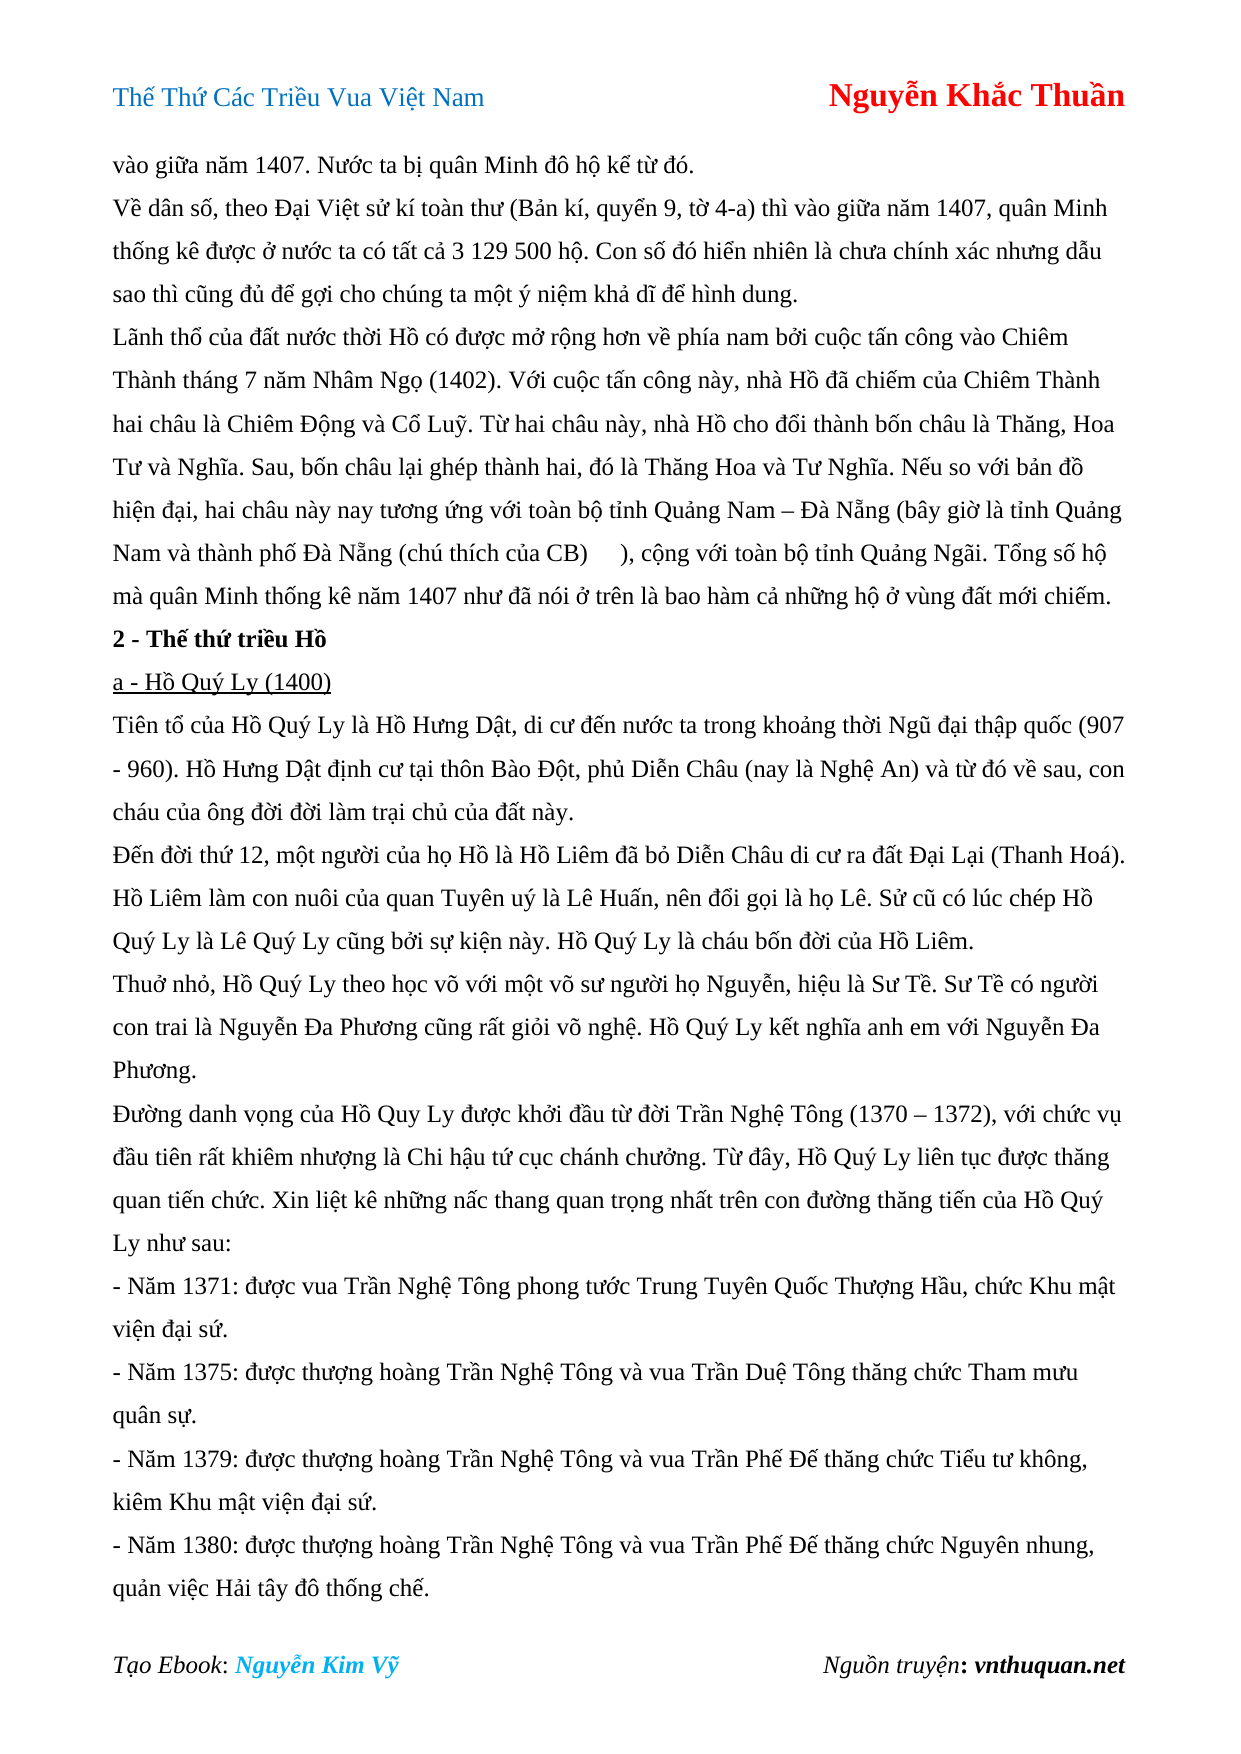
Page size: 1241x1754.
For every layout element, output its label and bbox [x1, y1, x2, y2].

text [112, 150, 1128, 1602]
